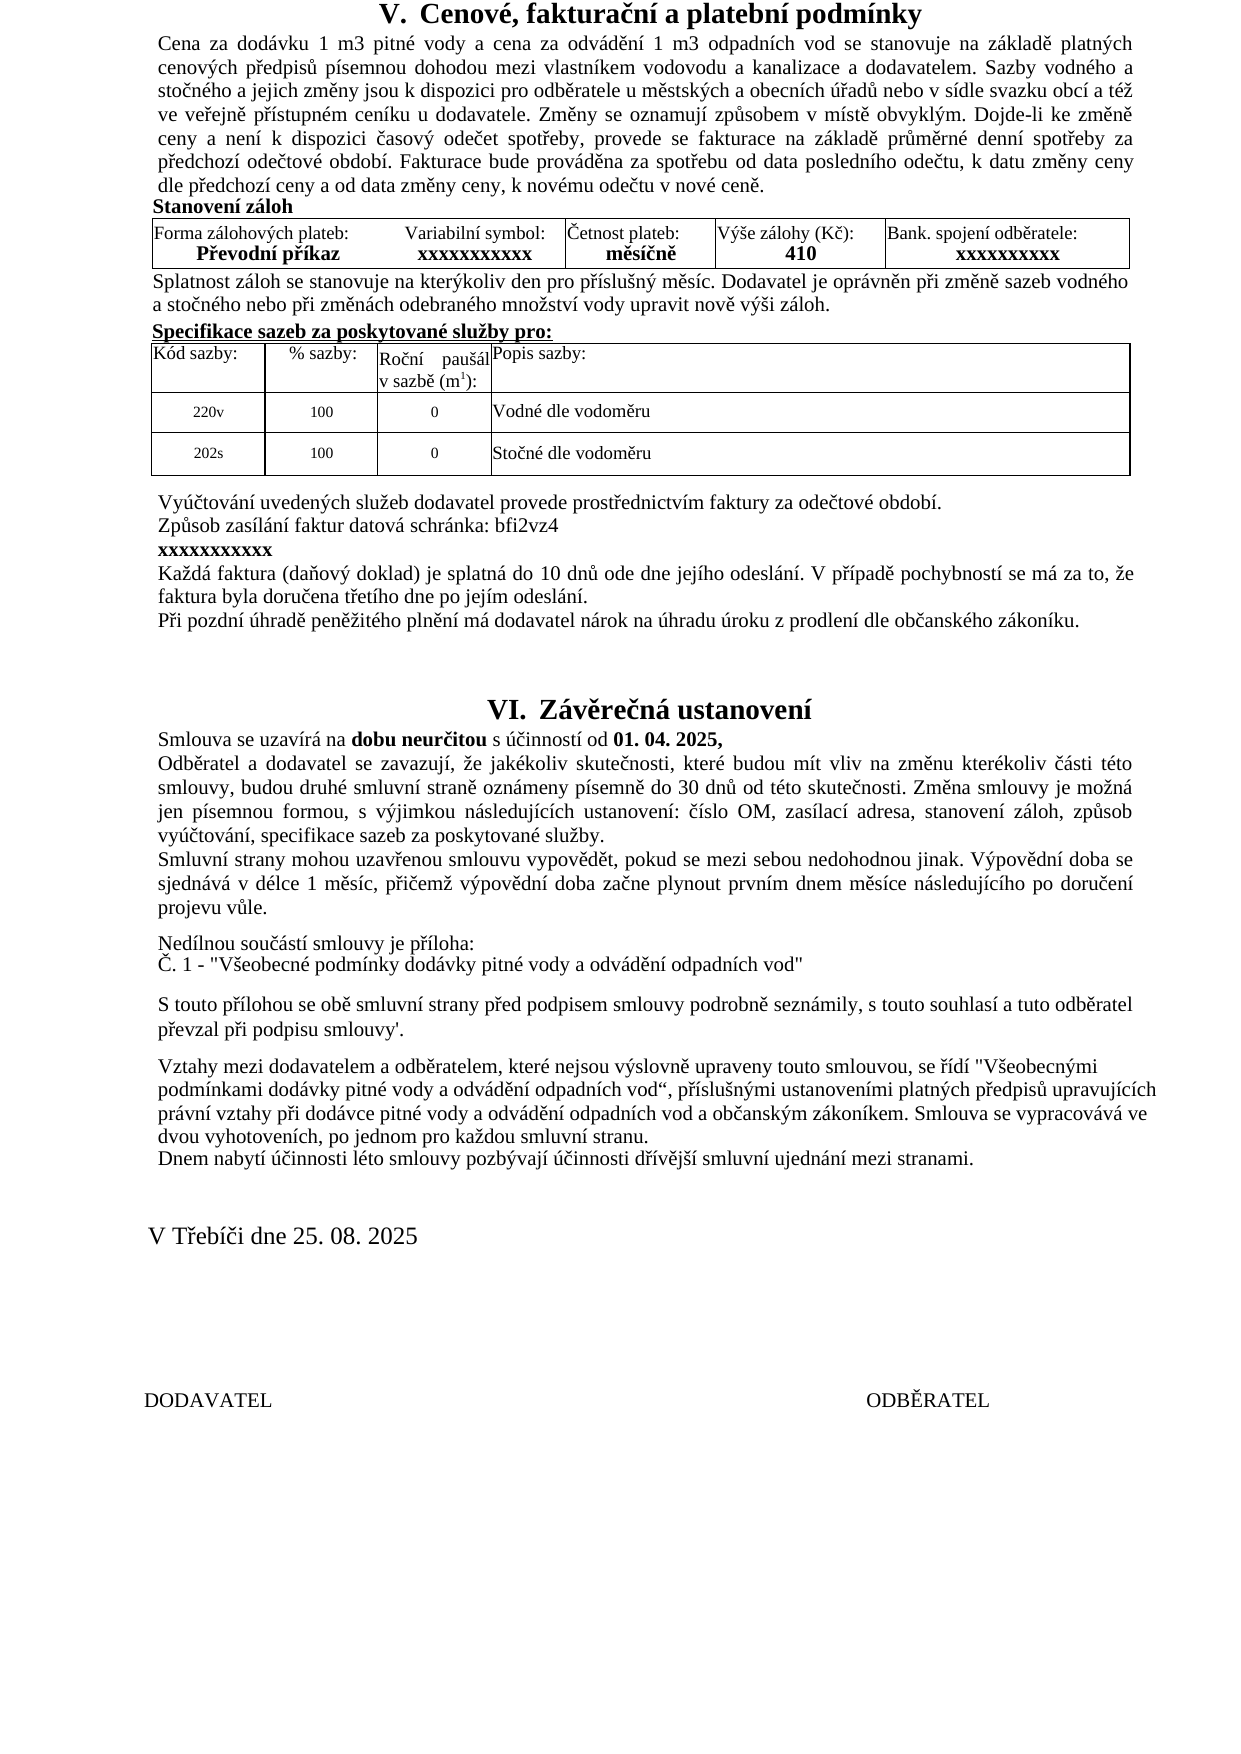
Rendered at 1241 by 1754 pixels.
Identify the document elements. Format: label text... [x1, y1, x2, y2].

text Vyúčtování uvedených služeb dodavatel provede prostřednictvím faktury za odečtové období. [158, 491, 1157, 514]
table_cell 220v [152, 393, 264, 432]
table_cell 0 [378, 433, 491, 475]
text Každá faktura (daňový doklad) je splatná do 10 dnů ode dne jejího odeslání. V případě pochybností se má za to, že faktura byla doručena třetího dne po jejím odeslání. [158, 561, 1134, 608]
list Závěrečná ustanovení [487, 696, 1157, 726]
text Odběratel a dodavatel se zavazují, že jakékoliv skutečnosti, které budou mít vliv na změnu kterékoliv části této smlouvy, budou druhé smluvní straně oznámeny písemně do 30 dnů od této skutečnosti. Změna smlouvy je možná jen písemnou formou, s výjimkou následujících ustanovení: číslo OM, zasílací adresa, stanovení záloh, způsob vyúčtování, specifikace sazeb za poskytované služby. [158, 751, 1134, 847]
table_header Popis sazby: [492, 344, 1129, 392]
table_header Variabilní symbol: [384, 219, 565, 243]
table_header Roční paušál v sazbě (m1): [378, 344, 491, 392]
table_cell Převodní příkaz [153, 243, 384, 268]
text DODAVATEL ODBĚRATEL [124, 1378, 1157, 1415]
text Při pozdní úhradě peněžitého plnění má dodavatel nárok na úhradu úroku z prodlení dle občanského zákoníku. [158, 608, 1157, 632]
table_header Bank. spojení odběratele: [886, 219, 1129, 243]
table_cell měsíčně [566, 243, 715, 268]
table_header % sazby: [266, 344, 377, 392]
table_cell Stočné dle vodoměru [492, 433, 1129, 475]
table_cell 202s [152, 433, 264, 475]
table_header Četnost plateb: [566, 219, 715, 243]
text xxxxxxxxxxx [158, 538, 1134, 561]
text Stanovení záloh [152, 197, 1129, 218]
table_cell xxxxxxxxxxx [384, 243, 565, 268]
text Smluvní strany mohou uzavřenou smlouvu vypovědět, pokud se mezi sebou nedohodnou jinak. Výpovědní doba se sjednává v délce 1 měsíc, přičemž výpovědní doba začne plynout prvním dnem měsíce následujícího po doručení projevu vůle. [158, 847, 1134, 919]
text Dnem nabytí účinnosti léto smlouvy pozbývají účinnosti dřívější smluvní ujednání mezi stranami. [158, 1148, 1157, 1169]
table_cell 410 [716, 243, 885, 268]
list Cenové, fakturační a platební podmínky [378, 0, 1157, 29]
table_header Forma zálohových plateb: [153, 219, 384, 243]
text Splatnost záloh se stanovuje na kterýkoliv den pro příslušný měsíc. Dodavatel je oprávněn při změně sazeb vodného a stočného nebo při změnách odebraného množství vody upravit nově výši záloh. [152, 269, 1129, 316]
text Způsob zasílání faktur datová schránka: bfi2vz4 [158, 514, 1157, 538]
text Smlouva se uzavírá na dobu neurčitou s účinností od 01. 04. 2025, [158, 727, 1157, 751]
text S touto přílohou se obě smluvní strany před podpisem smlouvy podrobně seznámily, s touto souhlasí a tuto odběratel převzal při podpisu smlouvy'. [158, 992, 1134, 1041]
text Cena za dodávku 1 m3 pitné vody a cena za odvádění 1 m3 odpadních vod se stanovuje na základě platných cenových předpisů písemnou dohodou mezi vlastníkem vodovodu a kanalizace a dodavatelem. Sazby vodného a stočného a jejich změny jsou k dispozici pro odběratele u městských a obecních úřadů nebo v sídle svazku obcí a též ve veřejně přístupném ceníku u dodavatele. Změny se oznamují způsobem v místě obvyklým. Dojde-li ke změně ceny a není k dispozici časový odečet spotřeby, provede se fakturace na základě průměrné denní spotřeby za předchozí odečtové období. Fakturace bude prováděna za spotřebu od data posledního odečtu, k datu změny ceny dle předchozí ceny a od data změny ceny, k novému odečtu v nové ceně. [158, 32, 1134, 197]
text Nedílnou součástí smlouvy je příloha: [158, 934, 1157, 955]
table_cell xxxxxxxxxx [886, 243, 1129, 268]
table_cell 100 [266, 433, 377, 475]
text Specifikace sazeb za poskytované služby pro: [152, 322, 1130, 343]
table_cell 100 [266, 393, 377, 432]
table_header Kód sazby: [152, 344, 264, 392]
table_cell Vodné dle vodoměru [492, 393, 1129, 432]
text Vztahy mezi dodavatelem a odběratelem, které nejsou výslovně upraveny touto smlouvou, se řídí "Všeobecnými podmínkami dodávky pitné vody a odvádění odpadních vod“, příslušnými ustanoveními platných předpisů upravujících právní vztahy při dodávce pitné vody a odvádění odpadních vod a občanským zákoníkem. Smlouva se vypracovává ve dvou vyhotoveních, po jednom pro každou smluvní stranu. [158, 1054, 1157, 1148]
table_header Výše zálohy (Kč): [716, 219, 885, 243]
text Č. 1 - "Všeobecné podmínky dodávky pitné vody a odvádění odpadních vod" [158, 955, 1157, 976]
table_cell 0 [378, 393, 491, 432]
